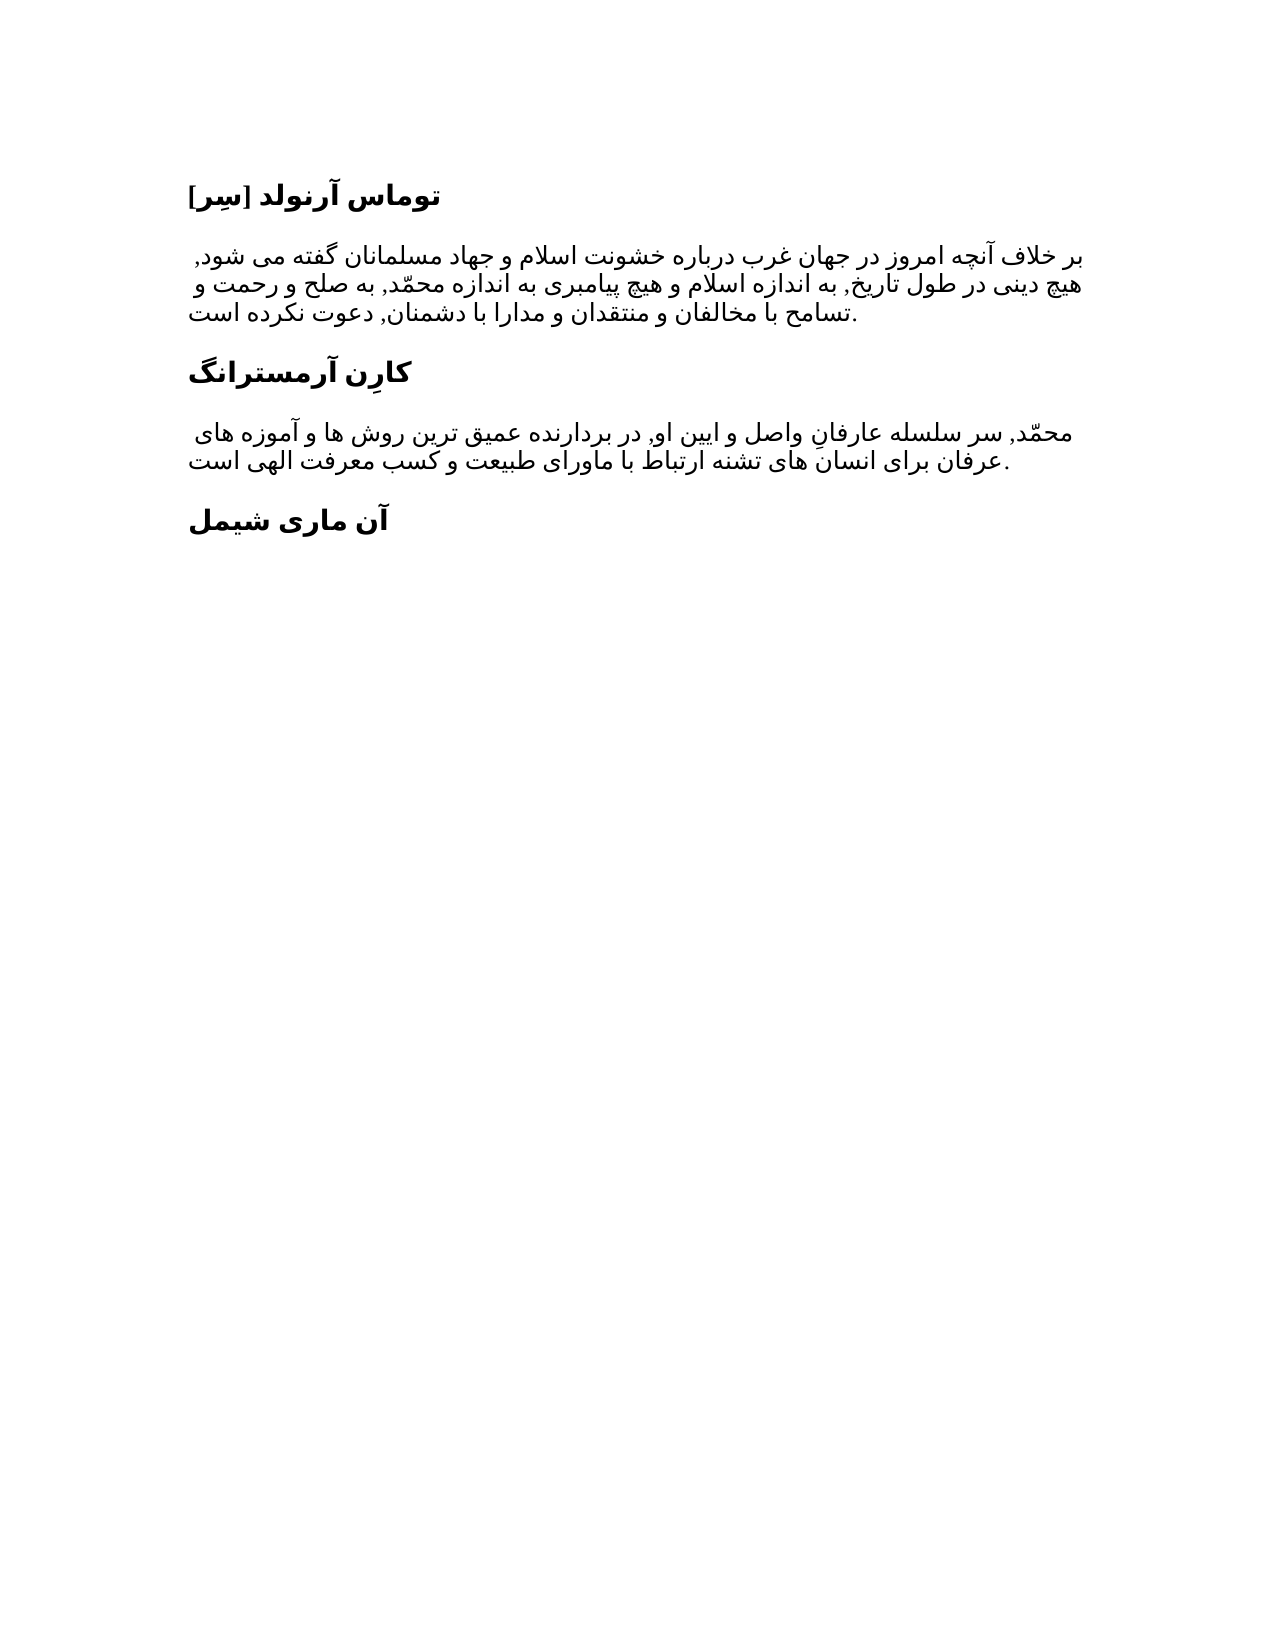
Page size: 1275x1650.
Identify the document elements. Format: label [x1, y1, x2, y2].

table_header [188, 150, 1087, 537]
